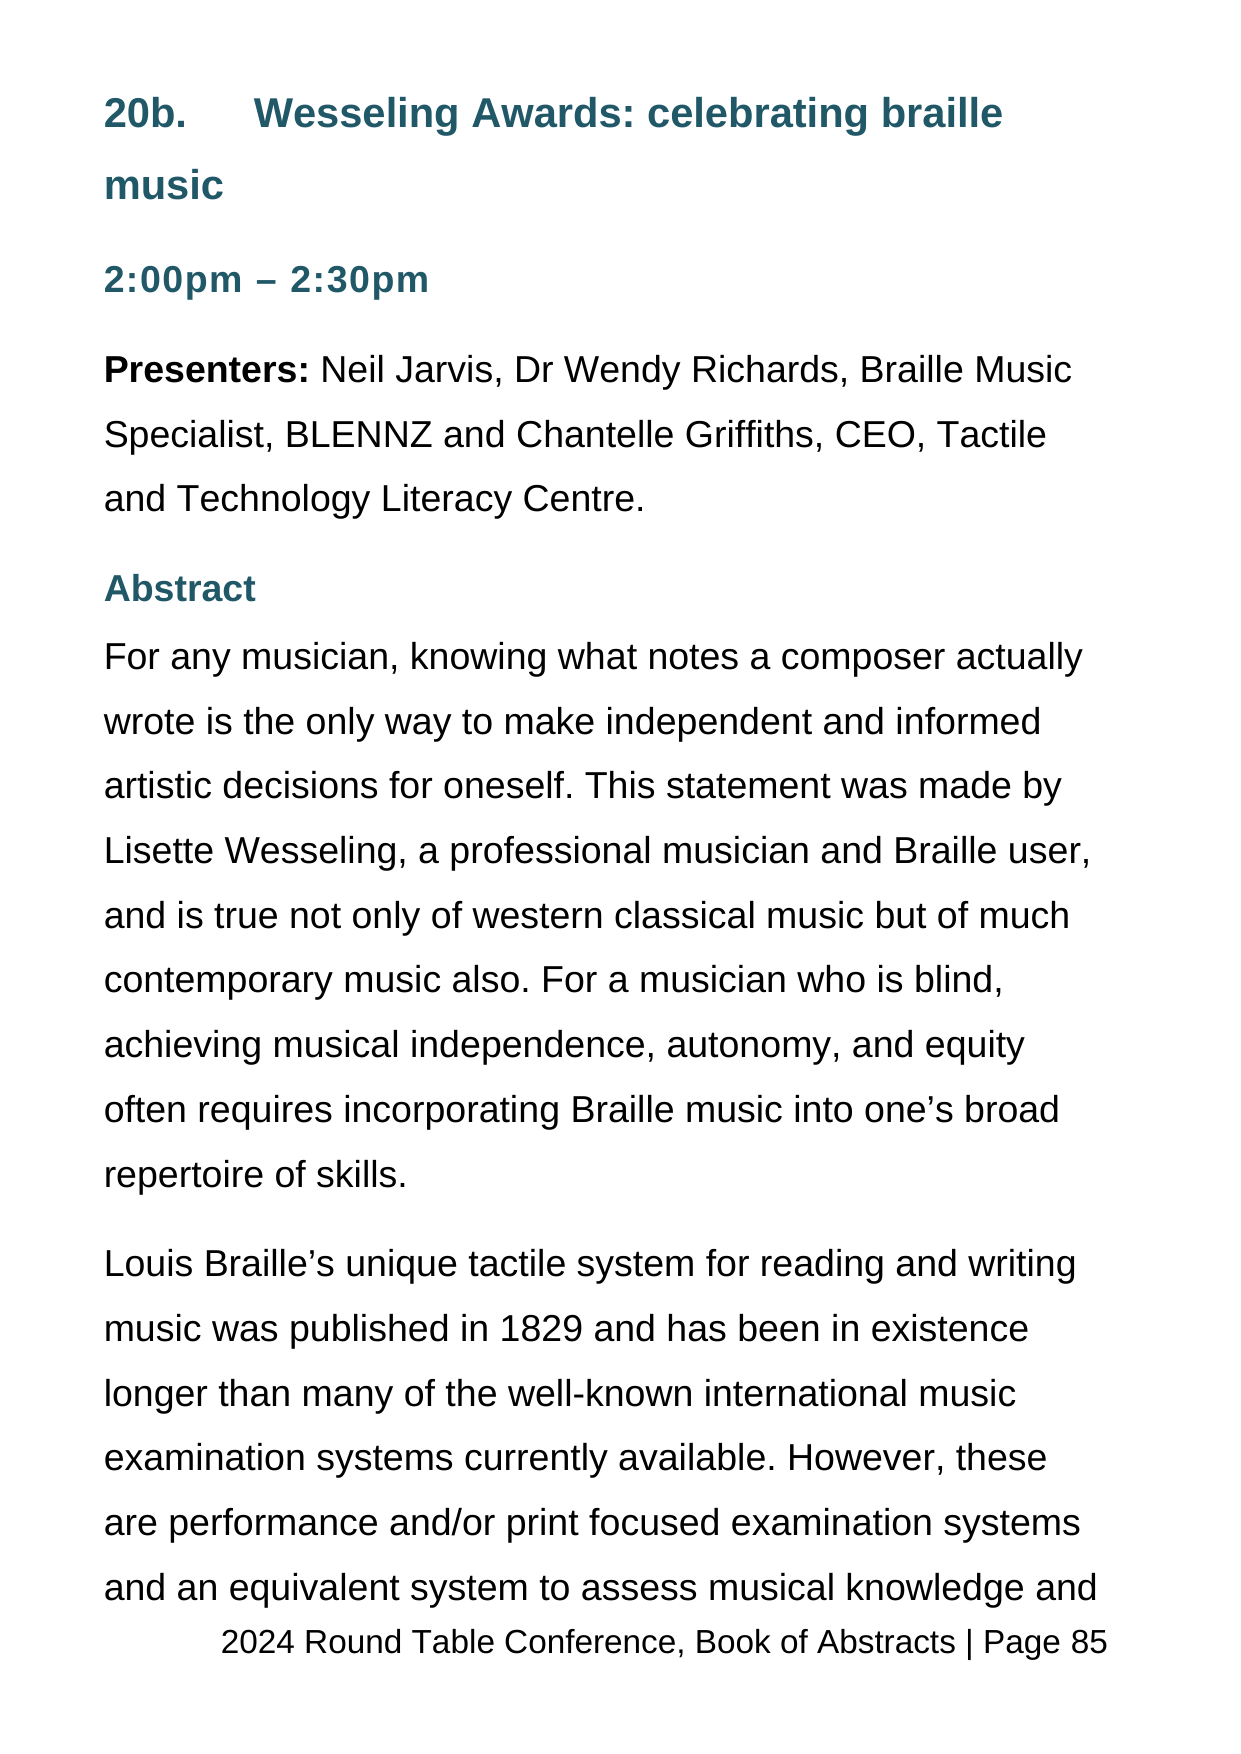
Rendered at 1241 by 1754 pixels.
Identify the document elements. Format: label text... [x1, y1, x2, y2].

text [103, 1241, 1107, 1608]
text Presenters: Neil Jarvis, Dr Wendy Richards, Braille Music Specialist, BLENNZ and Chantelle Griffiths, CEO, Tactile and Technology Literacy Centre. [103, 347, 1107, 519]
text 2:00pm – 2:30pm [103, 257, 1107, 301]
text For any musician, knowing what notes a composer actually wrote is the only way to make independent and informed artistic decisions for oneself. This statement was made by Lisette Wesseling, a professional musician and Braille user, and is true not only of western classical music but of much contemporary music also. For a musician who is blind, achieving musical independence, autonomy, and equity often requires incorporating Braille music into one’s broad repertoire of skills. [103, 634, 1107, 1195]
subtitle 20b. Wesseling Awards: celebrating braille music [103, 89, 1107, 208]
subtitle Abstract [103, 566, 1107, 609]
